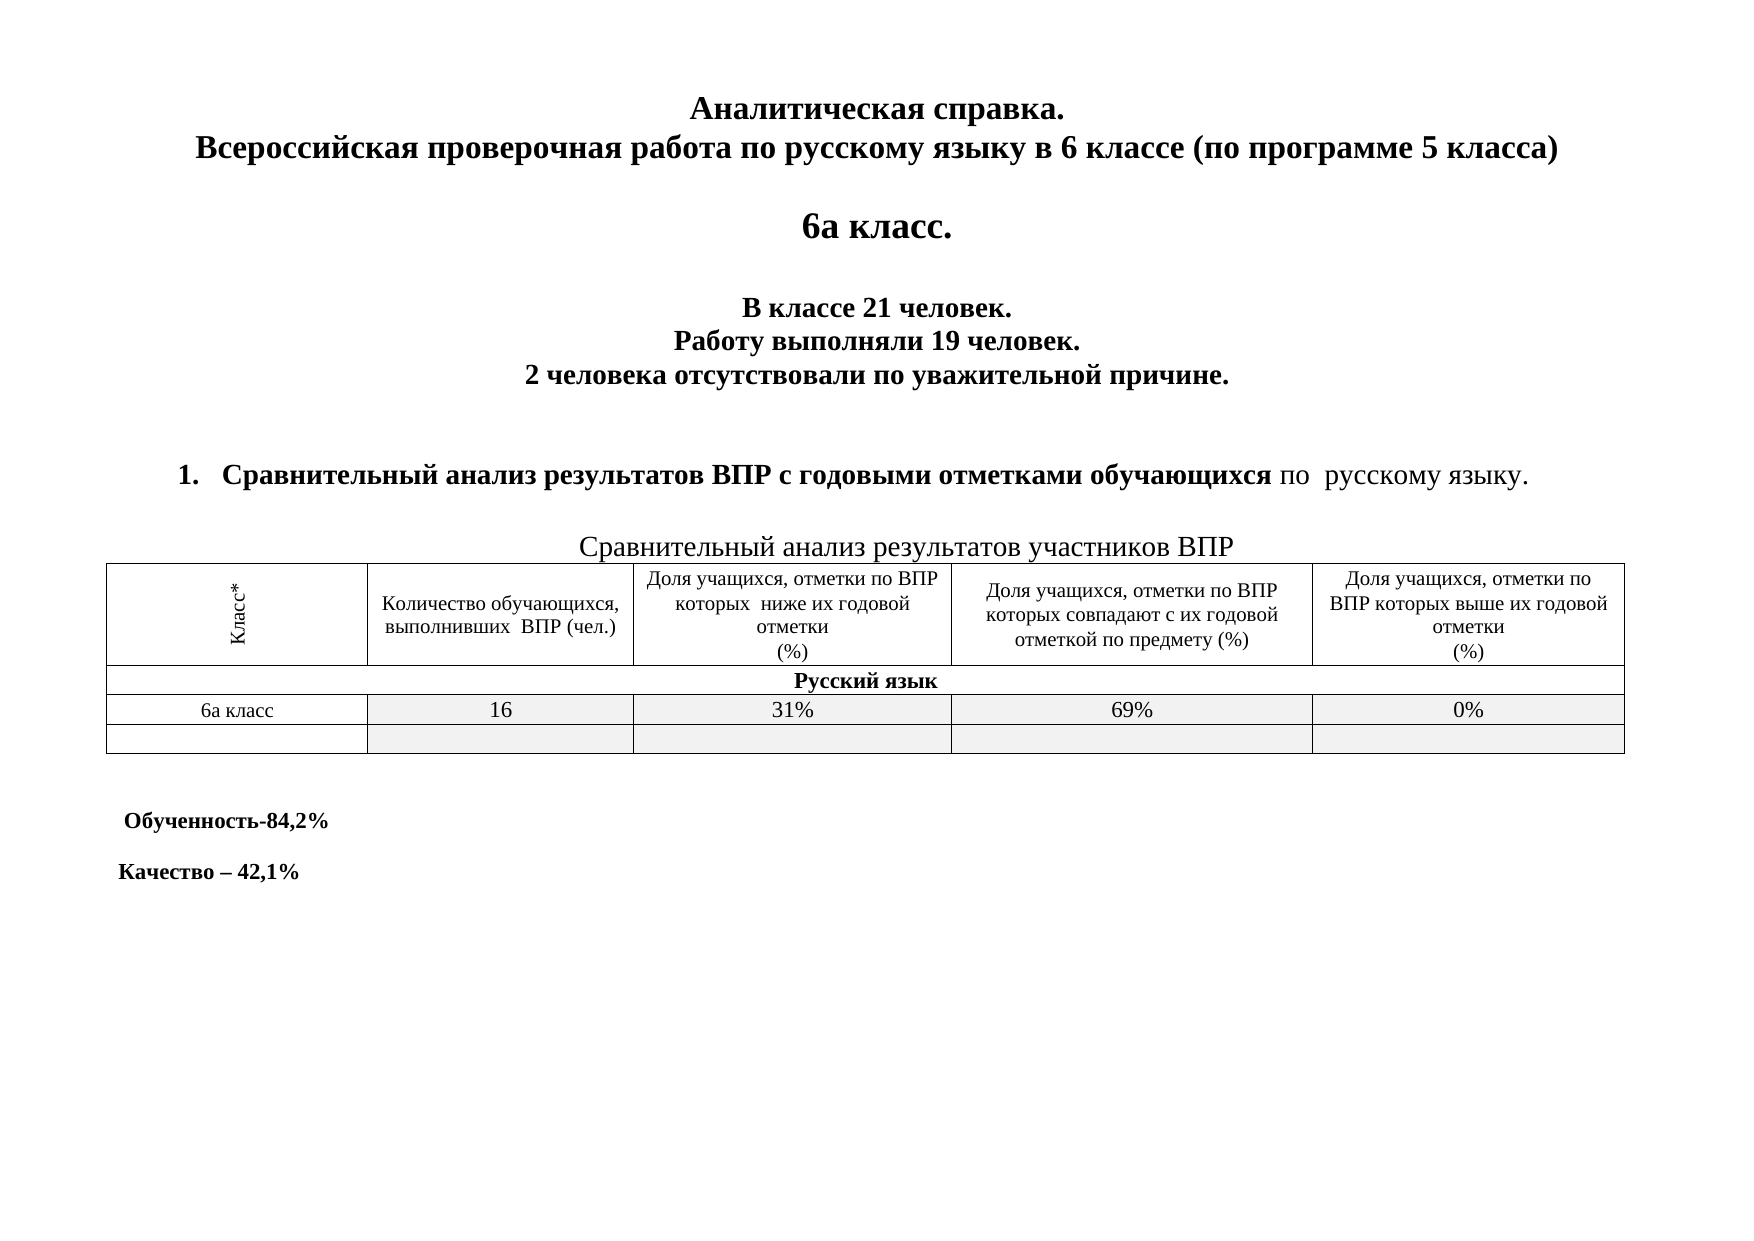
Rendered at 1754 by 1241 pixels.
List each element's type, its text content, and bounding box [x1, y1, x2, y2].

text Сравнительный анализ результатов участников ВПР [177, 529, 1636, 563]
table_header Доля учащихся, отметки по ВПР которых выше их годовой отметки (%) [1313, 564, 1624, 665]
table_cell [1313, 725, 1624, 753]
table_cell [952, 725, 1312, 753]
table_header Класс* [107, 564, 367, 665]
text Аналитическая справка. [118, 88, 1636, 127]
text 6а класс. [118, 203, 1636, 247]
text Качество – 42,1% [118, 858, 1636, 885]
table_cell 6а класс [107, 695, 367, 724]
table_cell 69% [952, 695, 1312, 724]
table_header Количество обучающихся, выполнивших ВПР (чел.) [368, 564, 633, 665]
table_cell 0% [1313, 695, 1624, 724]
table_cell Русский язык [107, 666, 1624, 694]
list Сравнительный анализ результатов ВПР с годовыми отметками обучающихся по русскому языку. [118, 457, 1636, 491]
table_header Доля учащихся, отметки по ВПР которых ниже их годовой отметки (%) [634, 564, 951, 665]
text В классе 21 человек. [118, 290, 1636, 323]
text Обученность-84,2% [118, 807, 1636, 834]
table_header Доля учащихся, отметки по ВПР которых совпадают с их годовой отметкой по предмету (%) [952, 564, 1312, 665]
table_cell [634, 725, 951, 753]
table_cell [368, 725, 633, 753]
text Работу выполняли 19 человек. [118, 323, 1636, 357]
text 2 человека отсутствовали по уважительной причине. [118, 357, 1636, 390]
text Всероссийская проверочная работа по русскому языку в 6 классе (по программе 5 класса) [118, 127, 1636, 165]
table_cell 16 [368, 695, 633, 724]
table_cell 31% [634, 695, 951, 724]
table_cell [107, 725, 367, 753]
